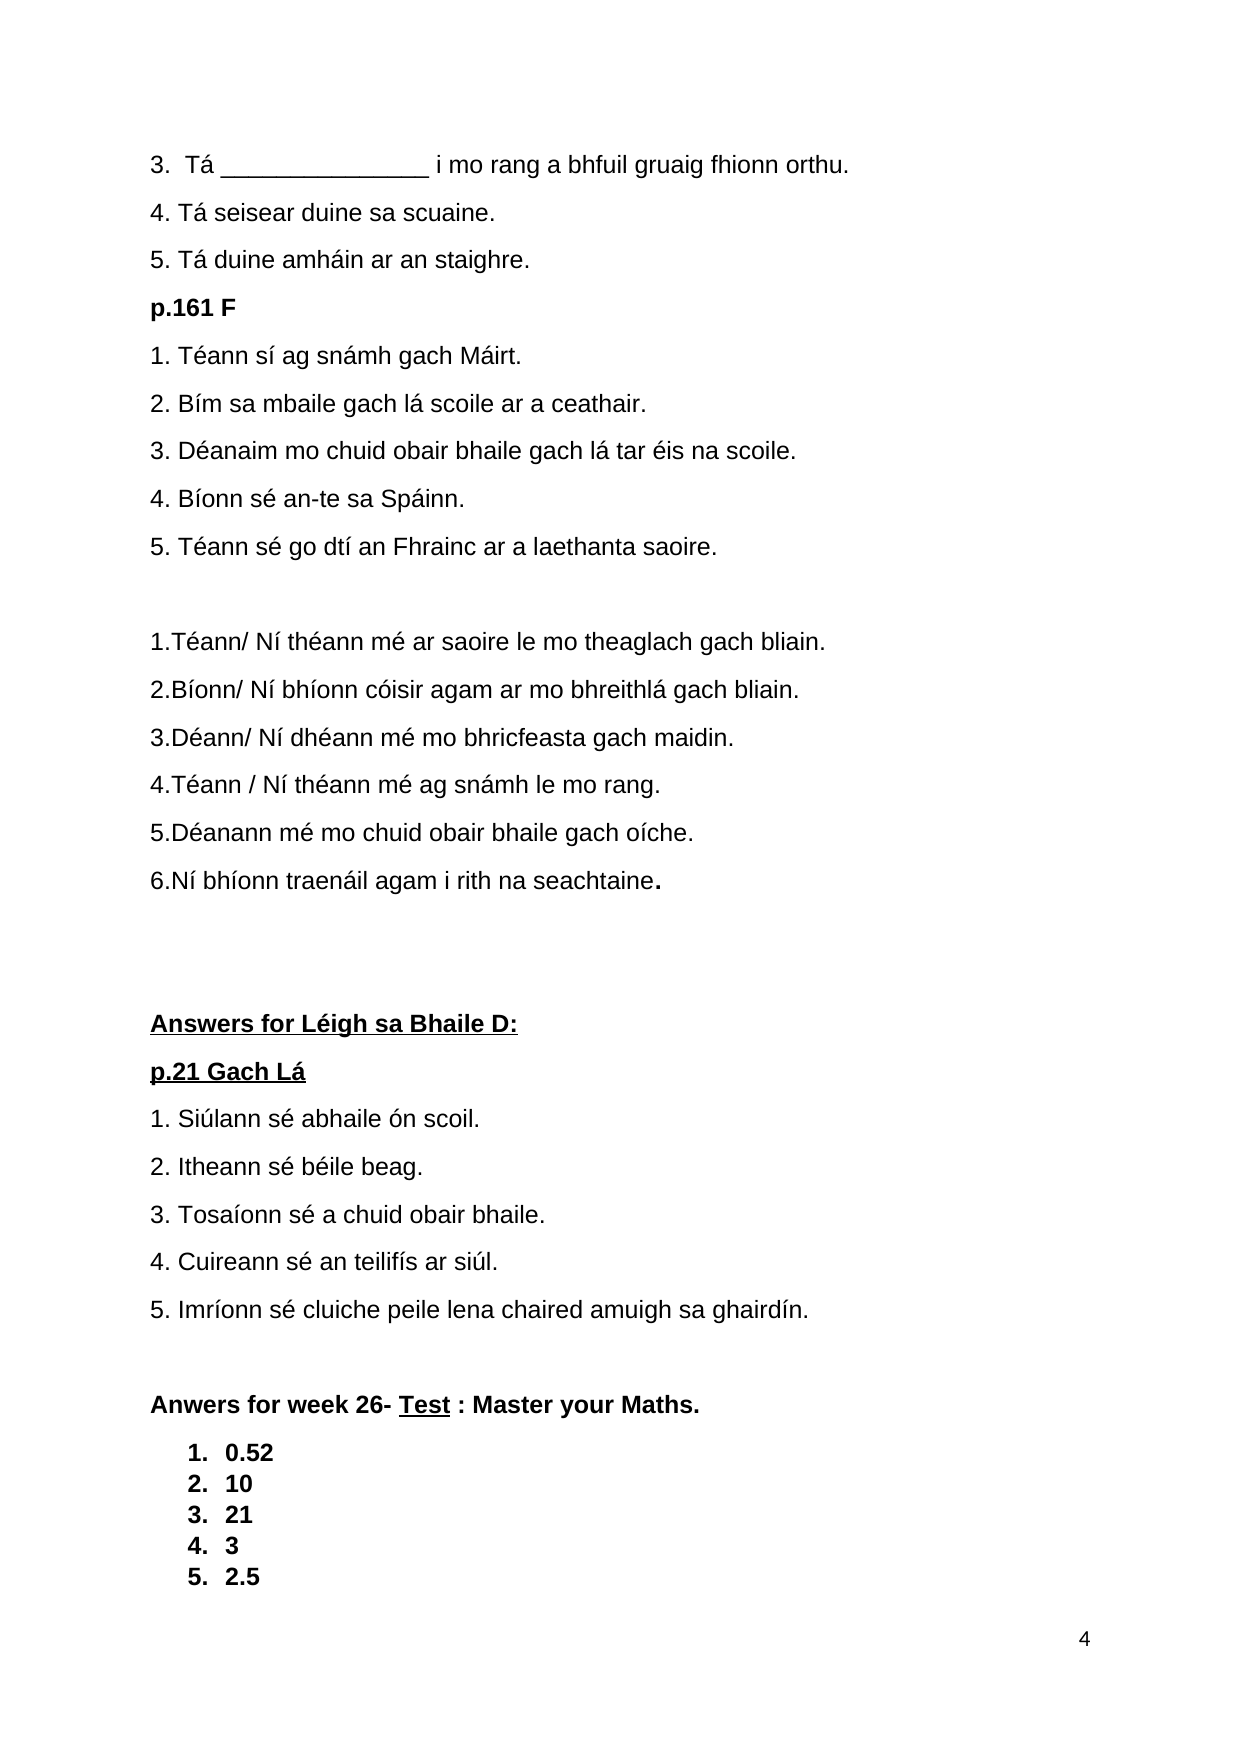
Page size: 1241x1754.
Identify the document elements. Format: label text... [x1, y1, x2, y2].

text 5. Imríonn sé cluiche peile lena chaired amuigh sa ghairdín. [150, 1295, 1090, 1324]
text 5.Déanann mé mo chuid obair bhaile gach oíche. [150, 818, 1090, 847]
text 3. Tá _______________ i mo rang a bhfuil gruaig fhionn orthu. [150, 150, 1090, 179]
text 6.Ní bhíonn traenáil agam i rith na seachtaine. [150, 866, 1090, 894]
text 1.Téann/ Ní théann mé ar saoire le mo theaglach gach bliain. [150, 627, 1090, 656]
text 1. Téann sí ag snámh gach Máirt. [150, 341, 1090, 369]
text 2. Bím sa mbaile gach lá scoile ar a ceathair. [150, 388, 1090, 417]
text p.21 Gach Lá [150, 1056, 1090, 1085]
text 4. Cuireann sé an teilifís ar siúl. [150, 1247, 1090, 1276]
text 1. Siúlann sé abhaile ón scoil. [150, 1104, 1090, 1133]
text 5. Tá duine amháin ar an staighre. [150, 245, 1090, 274]
text Answers for Léigh sa Bhaile D: [150, 1009, 1090, 1037]
list 21 [187, 1500, 1090, 1529]
text 4. Tá seisear duine sa scuaine. [150, 198, 1090, 226]
text 4.Téann / Ní théann mé ag snámh le mo rang. [150, 770, 1090, 799]
text Anwers for week 26- Test : Master your Maths. [150, 1390, 1090, 1419]
text 4. Bíonn sé an-te sa Spáinn. [150, 484, 1090, 513]
text 2. Itheann sé béile beag. [150, 1152, 1090, 1181]
text 3. Tosaíonn sé a chuid obair bhaile. [150, 1199, 1090, 1228]
text 2.Bíonn/ Ní bhíonn cóisir agam ar mo bhreithlá gach bliain. [150, 675, 1090, 703]
text 3.Déann/ Ní dhéann mé mo bhricfeasta gach maidin. [150, 722, 1090, 751]
list 10 [187, 1469, 1090, 1498]
text 3. Déanaim mo chuid obair bhaile gach lá tar éis na scoile. [150, 436, 1090, 465]
text 5. Téann sé go dtí an Fhrainc ar a laethanta saoire. [150, 532, 1090, 560]
list 3 [187, 1531, 1090, 1560]
text p.161 F [150, 293, 1090, 322]
list 0.52 [187, 1438, 1090, 1467]
list 2.5 [187, 1562, 1090, 1591]
